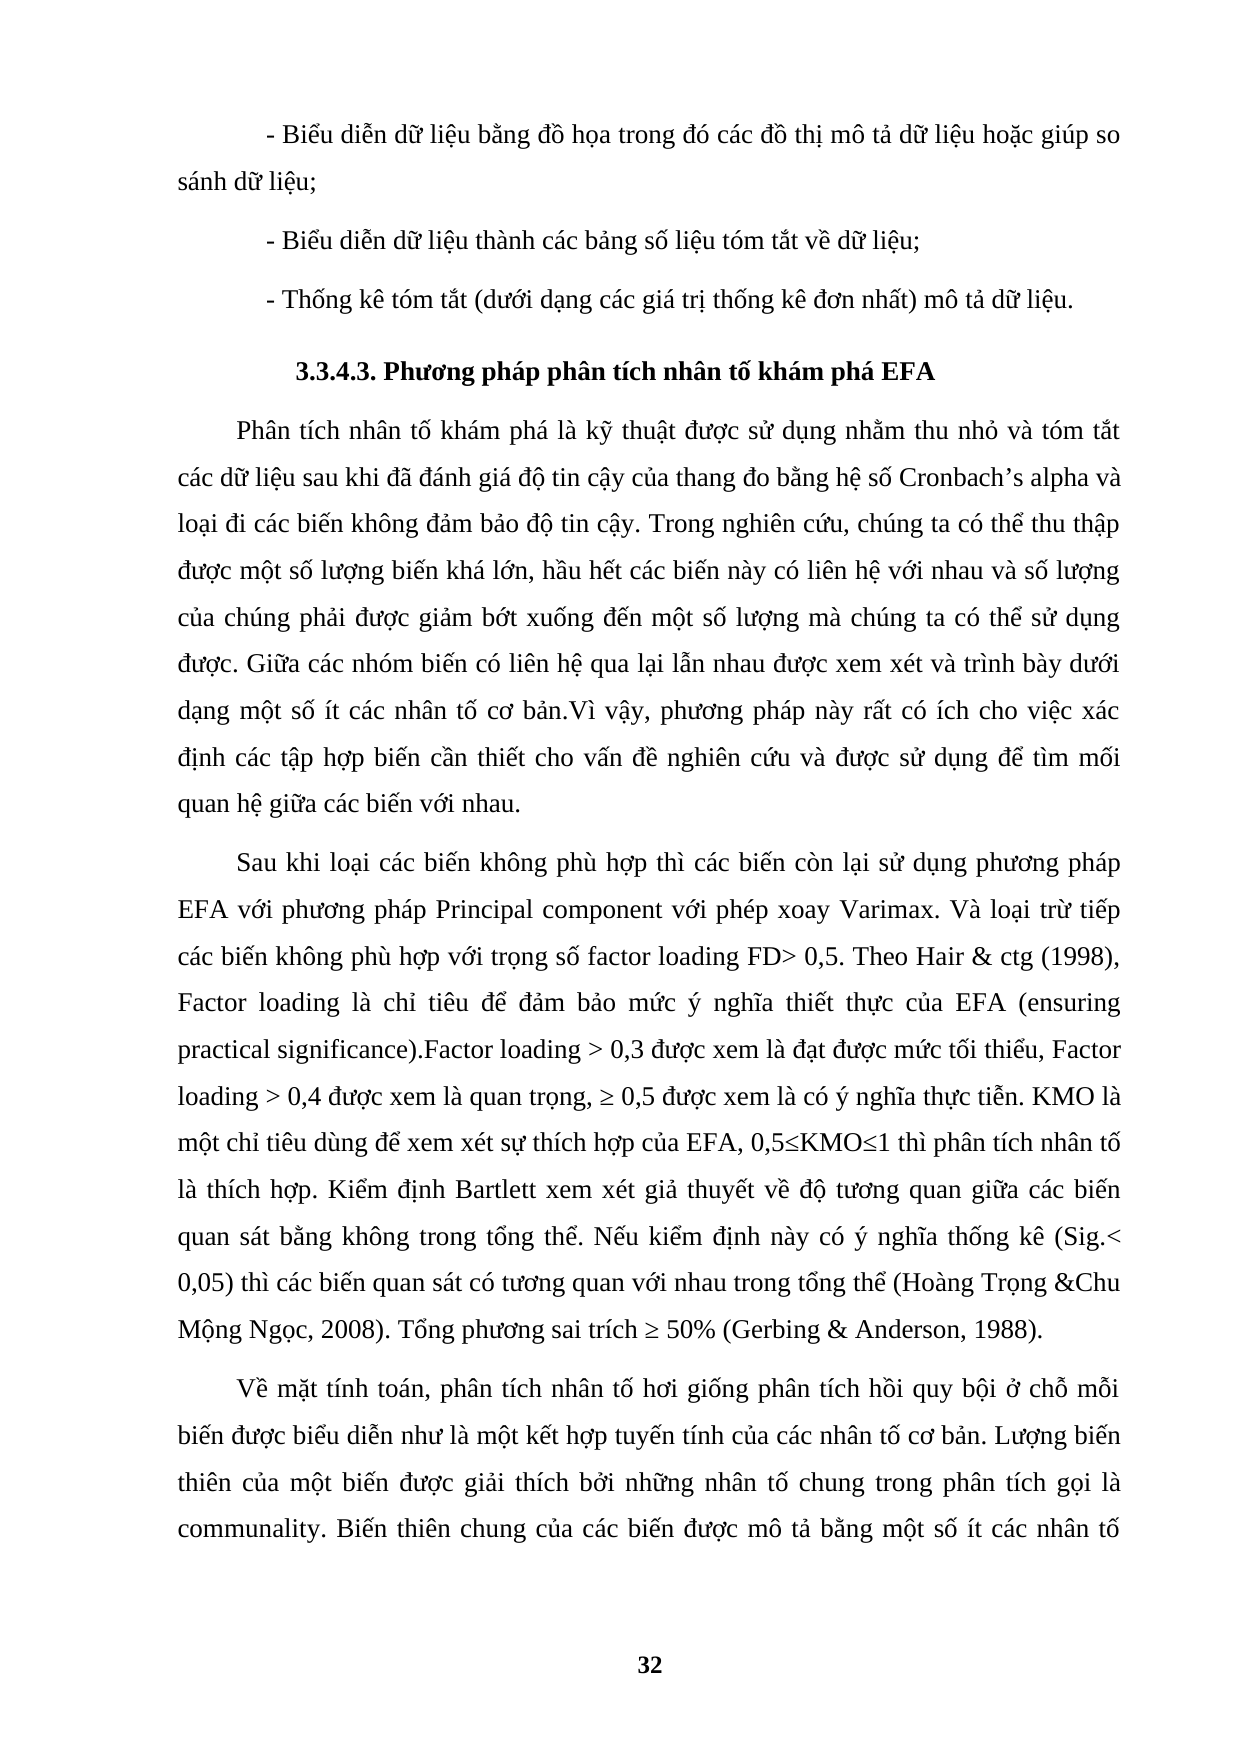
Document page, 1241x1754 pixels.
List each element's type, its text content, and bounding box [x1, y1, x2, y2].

subtitle 3.3.4.3. Phương pháp phân tích nhân tố khám phá EFA [177, 355, 1122, 386]
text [177, 1372, 1122, 1543]
text Phân tích nhân tố khám phá là kỹ thuật được sử dụng nhằm thu nhỏ và tóm tắt các dữ liệu sau khi đã đánh giá độ tin cậy của thang đo bằng hệ số Cronbach’s alpha và loại đi các biến không đảm bảo độ tin cậy. Trong nghiên cứu, chúng ta có thể thu thập được một số lượng biến khá lớn, hầu hết các biến này có liên hệ với nhau và số lượng của chúng phải được giảm bớt xuống đến một số lượng mà chúng ta có thể sử dụng được. Giữa các nhóm biến có liên hệ qua lại lẫn nhau được xem xét và trình bày dưới dạng một số ít các nhân tố cơ bản.Vì vậy, phương pháp này rất có ích cho việc xác định các tập hợp biến cần thiết cho vấn đề nghiên cứu và được sử dụng để tìm mối quan hệ giữa các biến với nhau. [177, 414, 1122, 818]
text - Biểu diễn dữ liệu bằng đồ họa trong đó các đồ thị mô tả dữ liệu hoặc giúp so sánh dữ liệu; [177, 118, 1122, 196]
text - Thống kê tóm tắt (dưới dạng các giá trị thống kê đơn nhất) mô tả dữ liệu. [177, 283, 1122, 314]
text Sau khi loại các biến không phù hợp thì các biến còn lại sử dụng phương pháp EFA với phương pháp Principal component với phép xoay Varimax. Và loại trừ tiếp các biến không phù hợp với trọng số factor loading FD> 0,5. Theo Hair & ctg (1998), Factor loading là chỉ tiêu để đảm bảo mức ý nghĩa thiết thực của EFA (ensuring practical significance).Factor loading > 0,3 được xem là đạt được mức tối thiểu, Factor loading > 0,4 được xem là quan trọng, ≥ 0,5 được xem là có ý nghĩa thực tiễn. KMO là một chỉ tiêu dùng để xem xét sự thích hợp của EFA, 0,5≤KMO≤1 thì phân tích nhân tố là thích hợp. Kiểm định Bartlett xem xét giả thuyết về độ tương quan giữa các biến quan sát bằng không trong tổng thể. Nếu kiểm định này có ý nghĩa thống kê (Sig.< 0,05) thì các biến quan sát có tương quan với nhau trong tổng thể (Hoàng Trọng &Chu Mộng Ngọc, 2008). Tổng phương sai trích ≥ 50% (Gerbing & Anderson, 1988). [177, 846, 1122, 1344]
text - Biểu diễn dữ liệu thành các bảng số liệu tóm tắt về dữ liệu; [177, 224, 1122, 255]
